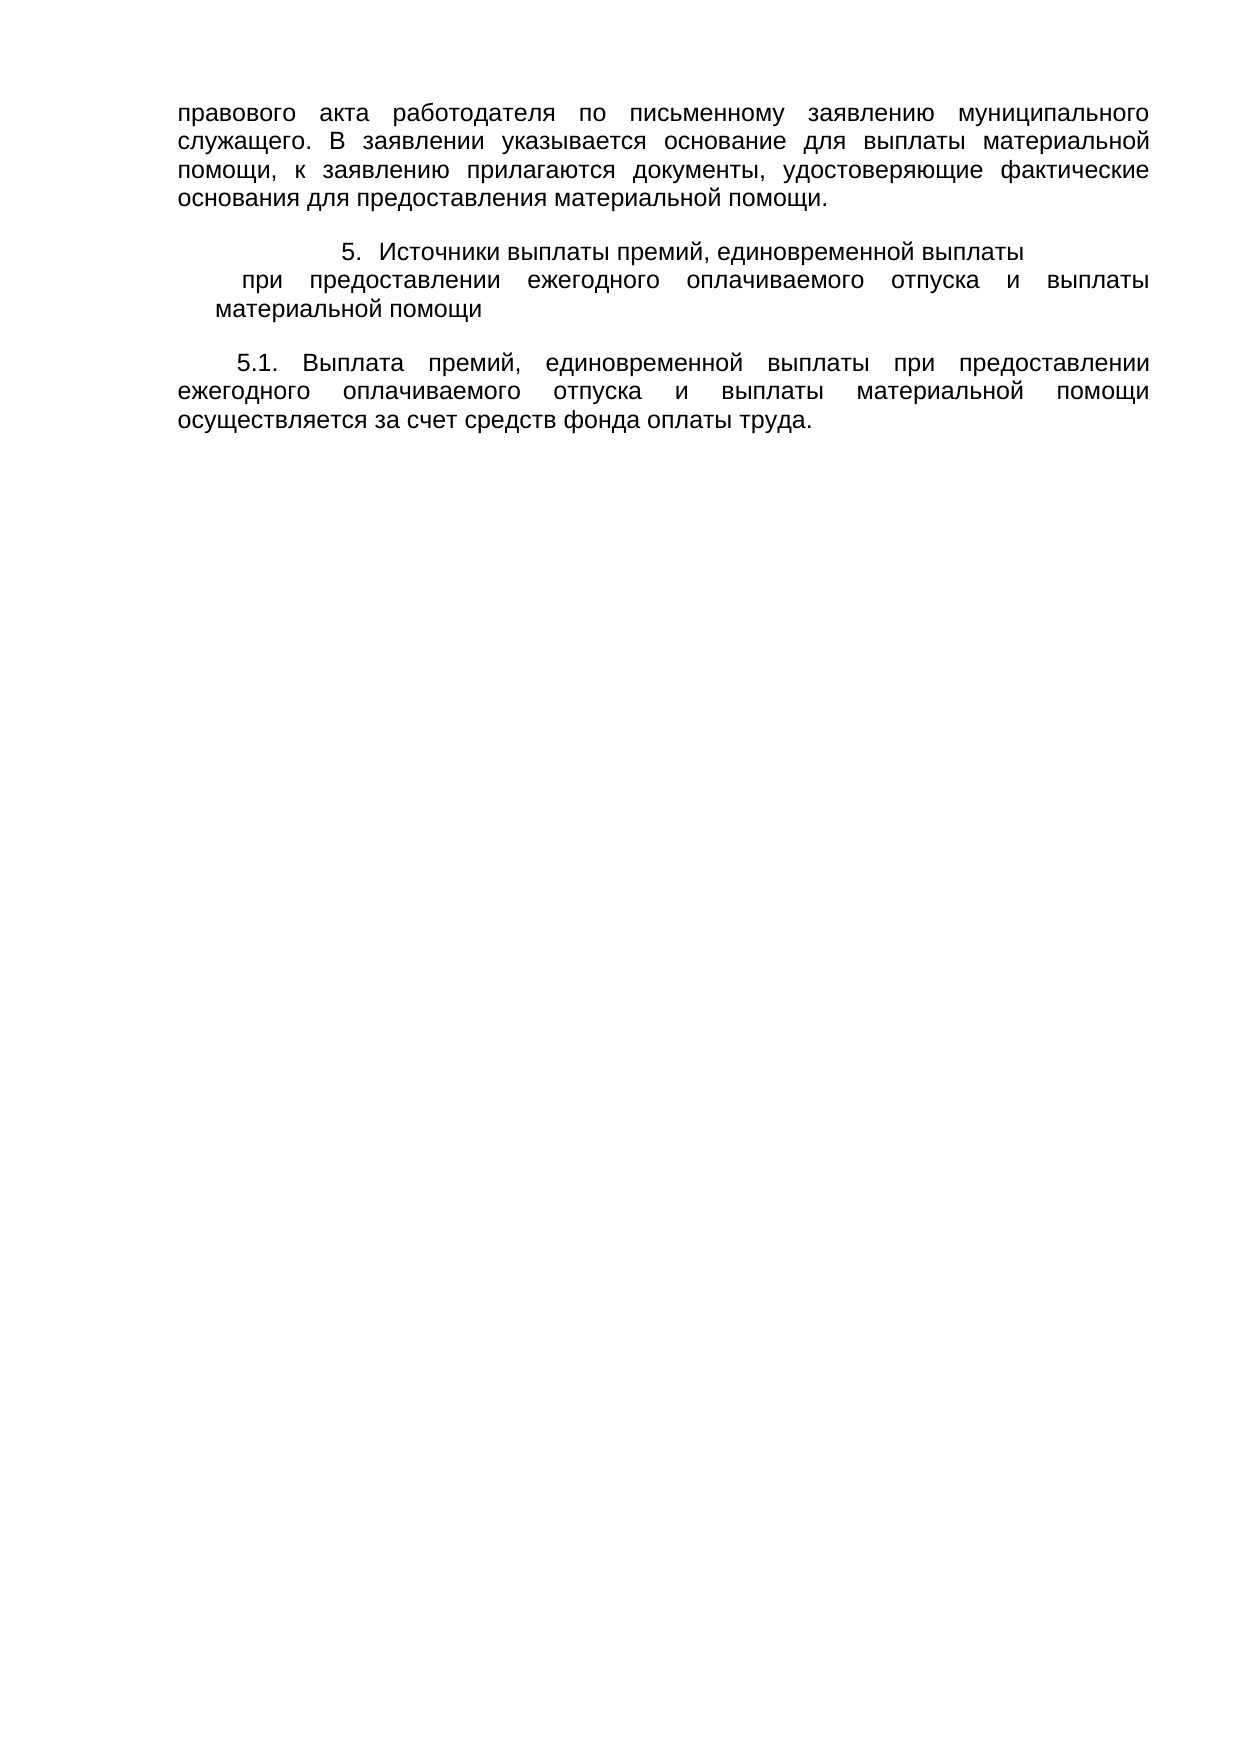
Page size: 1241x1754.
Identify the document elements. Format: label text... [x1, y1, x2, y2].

text при предоставлении ежегодного оплачиваемого отпуска и выплаты материальной помощи [215, 266, 1151, 323]
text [177, 98, 1151, 212]
text 5.1. Выплата премий, единовременной выплаты при предоставлении ежегодного оплачиваемого отпуска и выплаты материальной помощи осуществляется за счет средств фонда оплаты труда. [177, 348, 1151, 434]
text 5. Источники выплаты премий, единовременной выплаты [215, 237, 1151, 266]
